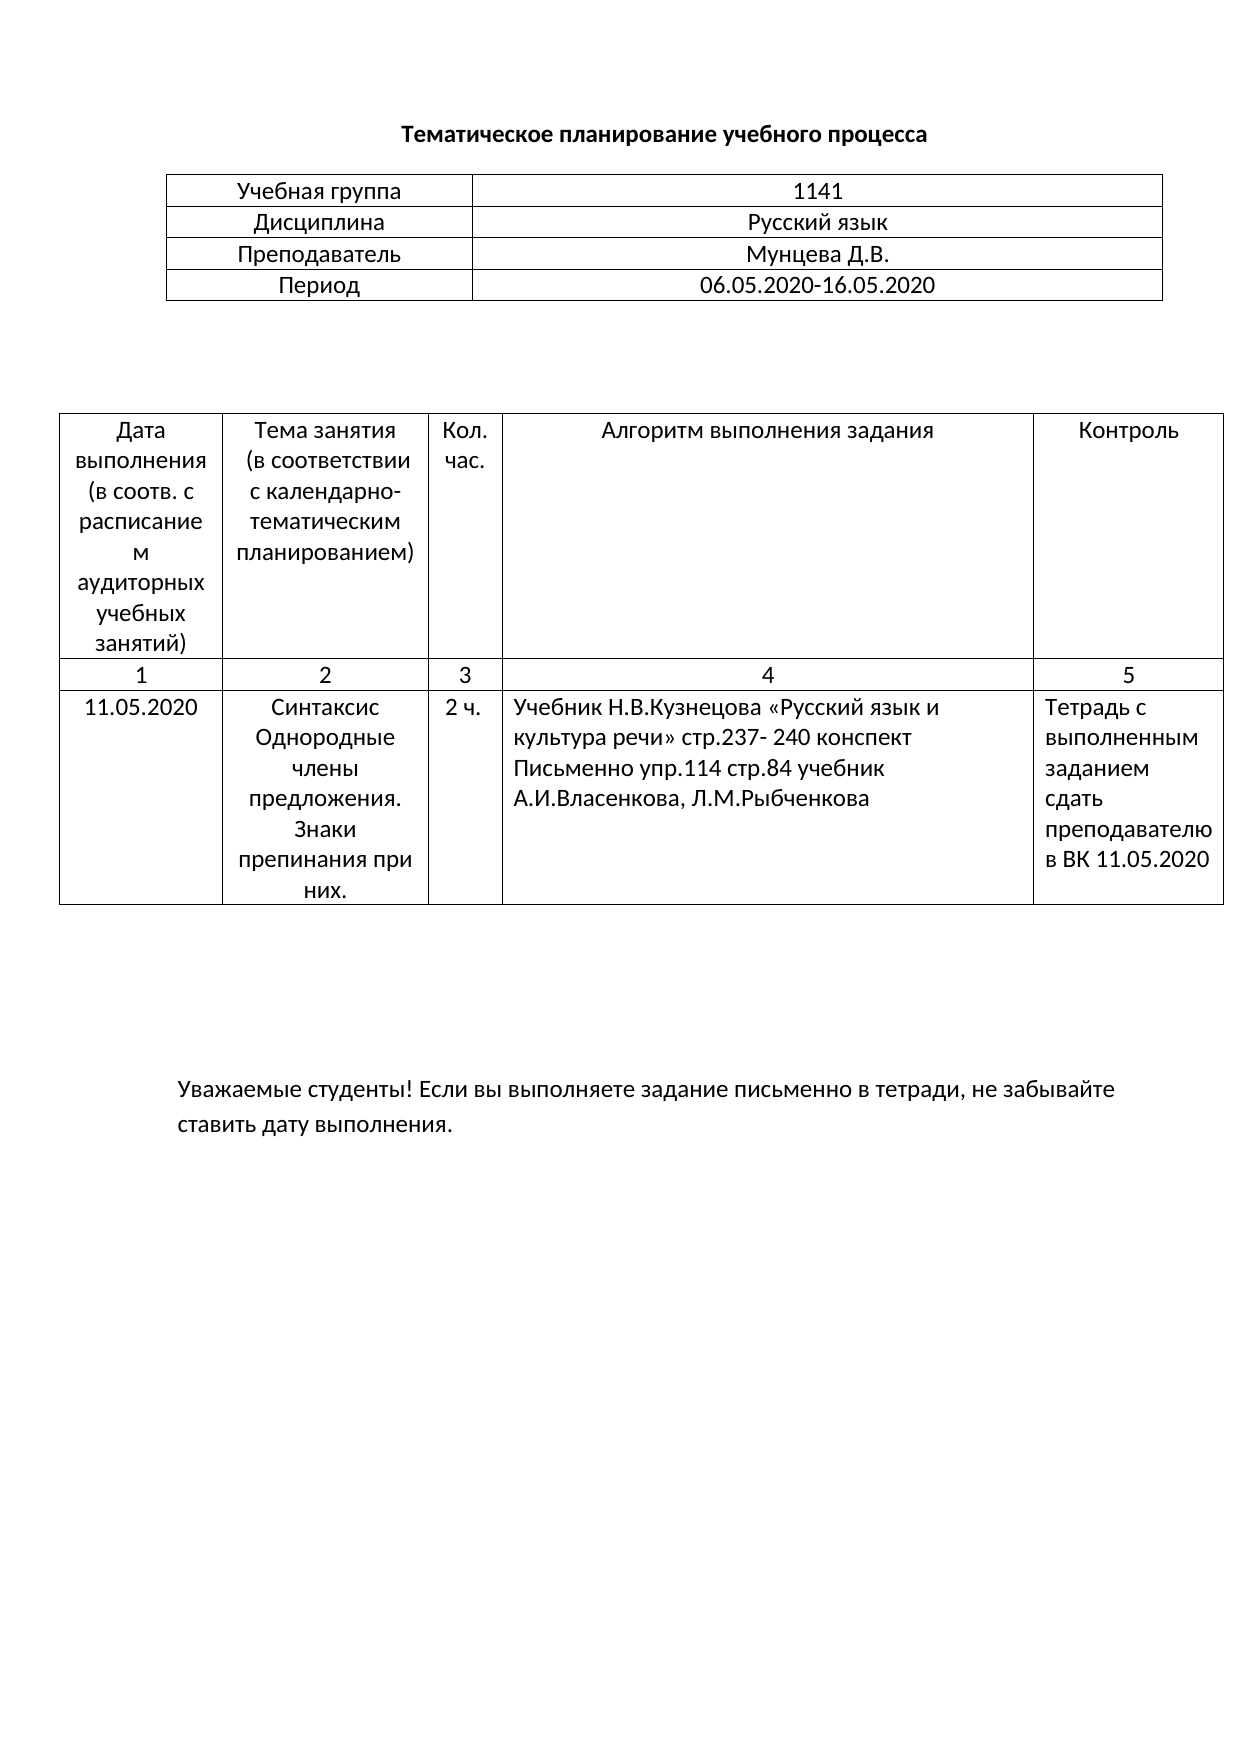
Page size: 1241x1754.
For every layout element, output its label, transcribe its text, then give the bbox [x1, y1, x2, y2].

text Уважаемые студенты! Если вы выполняете задание письменно в тетради, не забывайте ставить дату выполнения. [177, 1073, 1152, 1138]
table_cell 4 [503, 659, 1033, 690]
table_header Тема занятия (в соответствии с календарно-тематическим планированием) [223, 414, 428, 658]
text Тематическое планирование учебного процесса [177, 118, 1152, 149]
table_cell 11.05.2020 [60, 691, 222, 904]
table_header Дата выполнения (в соотв. с расписанием аудиторных учебных занятий) [60, 414, 222, 658]
table_header Алгоритм выполнения задания [503, 414, 1033, 658]
table_cell 1 [60, 659, 222, 690]
table_cell 3 [429, 659, 502, 690]
table_header 1141 [473, 175, 1162, 206]
table_cell Мунцева Д.В. [473, 238, 1162, 269]
table_header Контроль [1034, 414, 1223, 658]
table_cell Период [167, 270, 472, 300]
table_header Учебная группа [167, 175, 472, 206]
table_cell Дисциплина [167, 207, 472, 237]
table_cell Синтаксис Однородные члены предложения. Знаки препинания при них. [223, 691, 428, 904]
table_cell Преподаватель [167, 238, 472, 269]
table_cell Тетрадь с выполненным заданием сдать преподавателю в ВК 11.05.2020 [1034, 691, 1223, 904]
table_cell 2 [223, 659, 428, 690]
table_cell Русский язык [473, 207, 1162, 237]
table_cell 06.05.2020-16.05.2020 [473, 270, 1162, 300]
table_cell 2 ч. [429, 691, 502, 904]
table_header Кол. час. [429, 414, 502, 658]
table_cell 5 [1034, 659, 1223, 690]
table_cell Учебник Н.В.Кузнецова «Русский язык и культура речи» стр.237- 240 конспект Письменно упр.114 стр.84 учебник А.И.Власенкова, Л.М.Рыбченкова [503, 691, 1033, 904]
